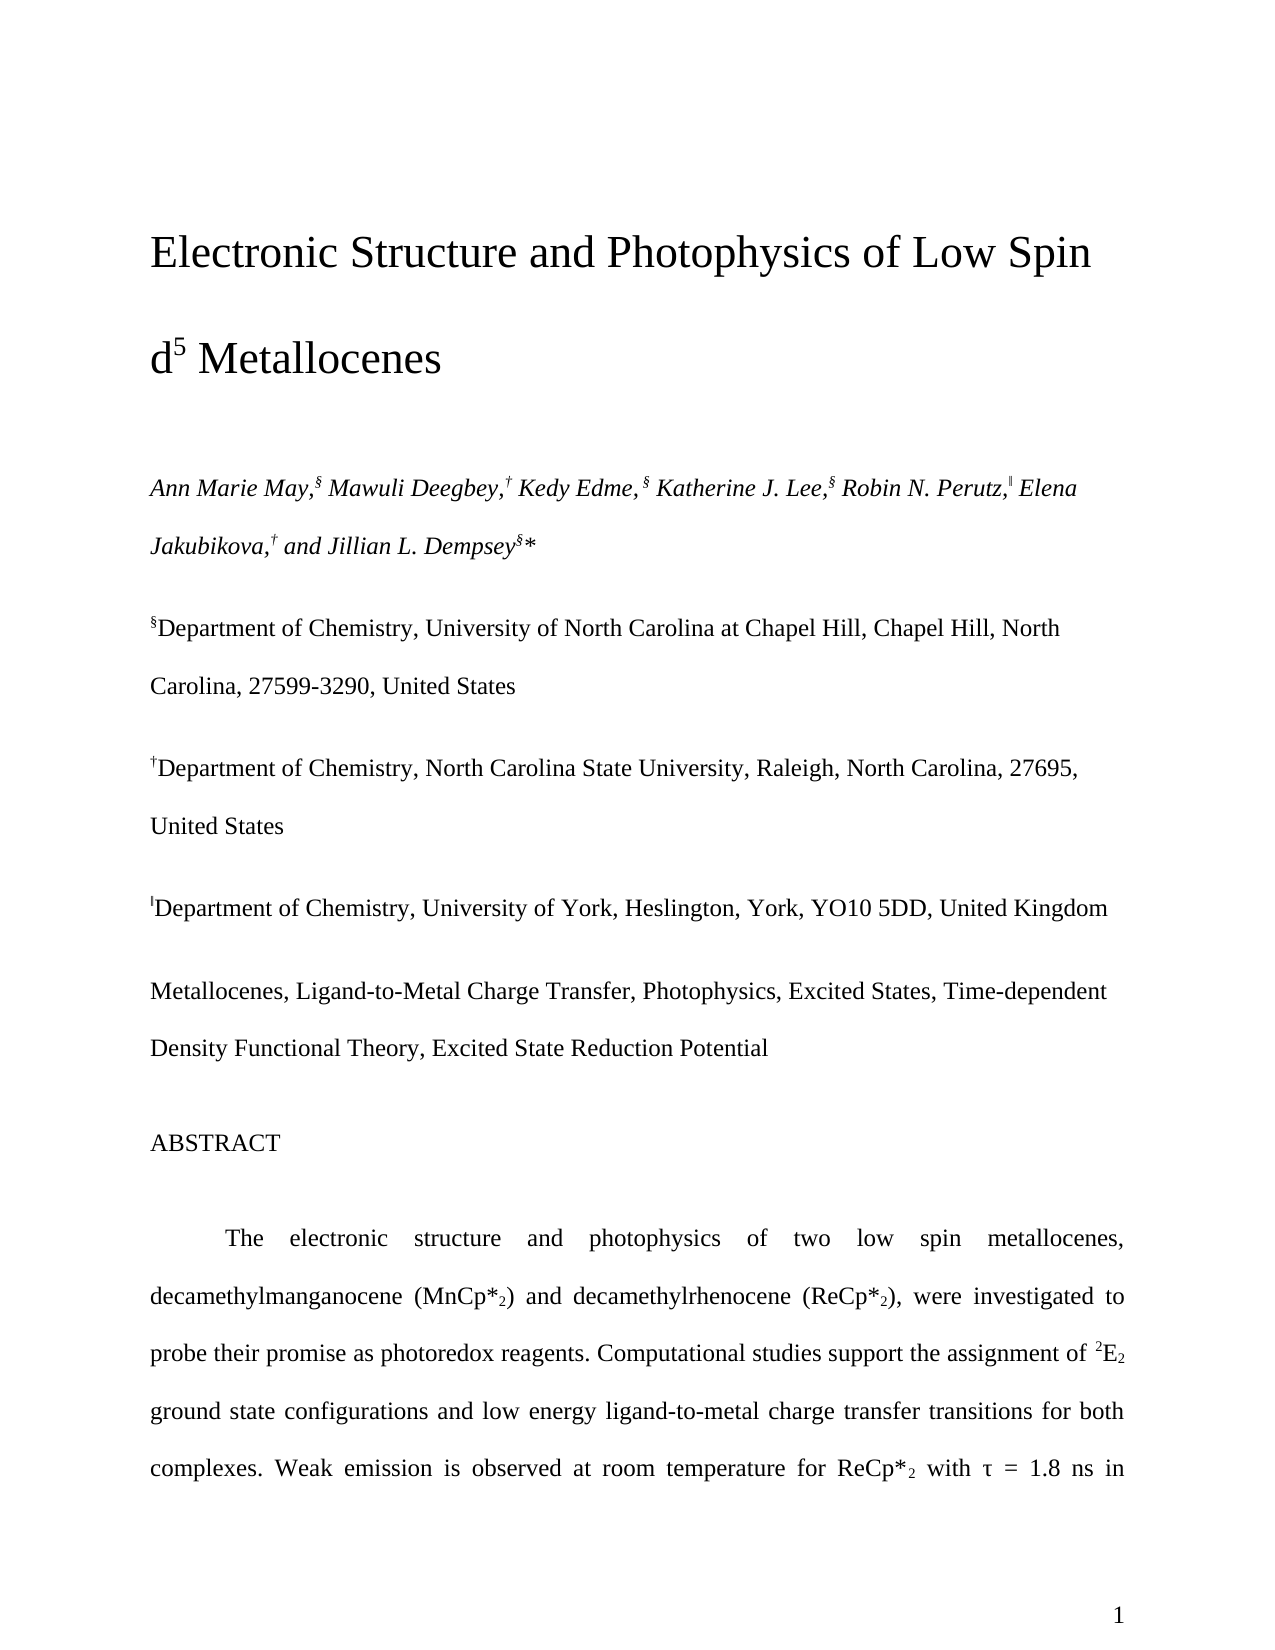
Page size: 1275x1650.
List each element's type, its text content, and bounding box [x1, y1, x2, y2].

text ABSTRACT [150, 1128, 1125, 1157]
text Metallocenes, Ligand-to-Metal Charge Transfer, Photophysics, Excited States, Time-dependent Density Functional Theory, Excited State Reduction Potential [150, 976, 1125, 1062]
title Electronic Structure and Photophysics of Low Spin d5 Metallocenes [150, 225, 1125, 383]
text Ann Marie May,§ Mawuli Deegbey,† Kedy Edme, § Katherine J. Lee,§ Robin N. Perutz,‖ Elena Jakubikova,† and Jillian L. Dempsey§* [150, 473, 1125, 559]
text ‖Department of Chemistry, University of York, Heslington, York, YO10 5DD, United Kingdom [150, 893, 1125, 922]
text †Department of Chemistry, North Carolina State University, Raleigh, North Carolina, 27695, United States [150, 753, 1125, 839]
text §Department of Chemistry, University of North Carolina at Chapel Hill, Chapel Hill, North Carolina, 27599-3290, United States [150, 613, 1125, 699]
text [150, 1223, 1125, 1482]
